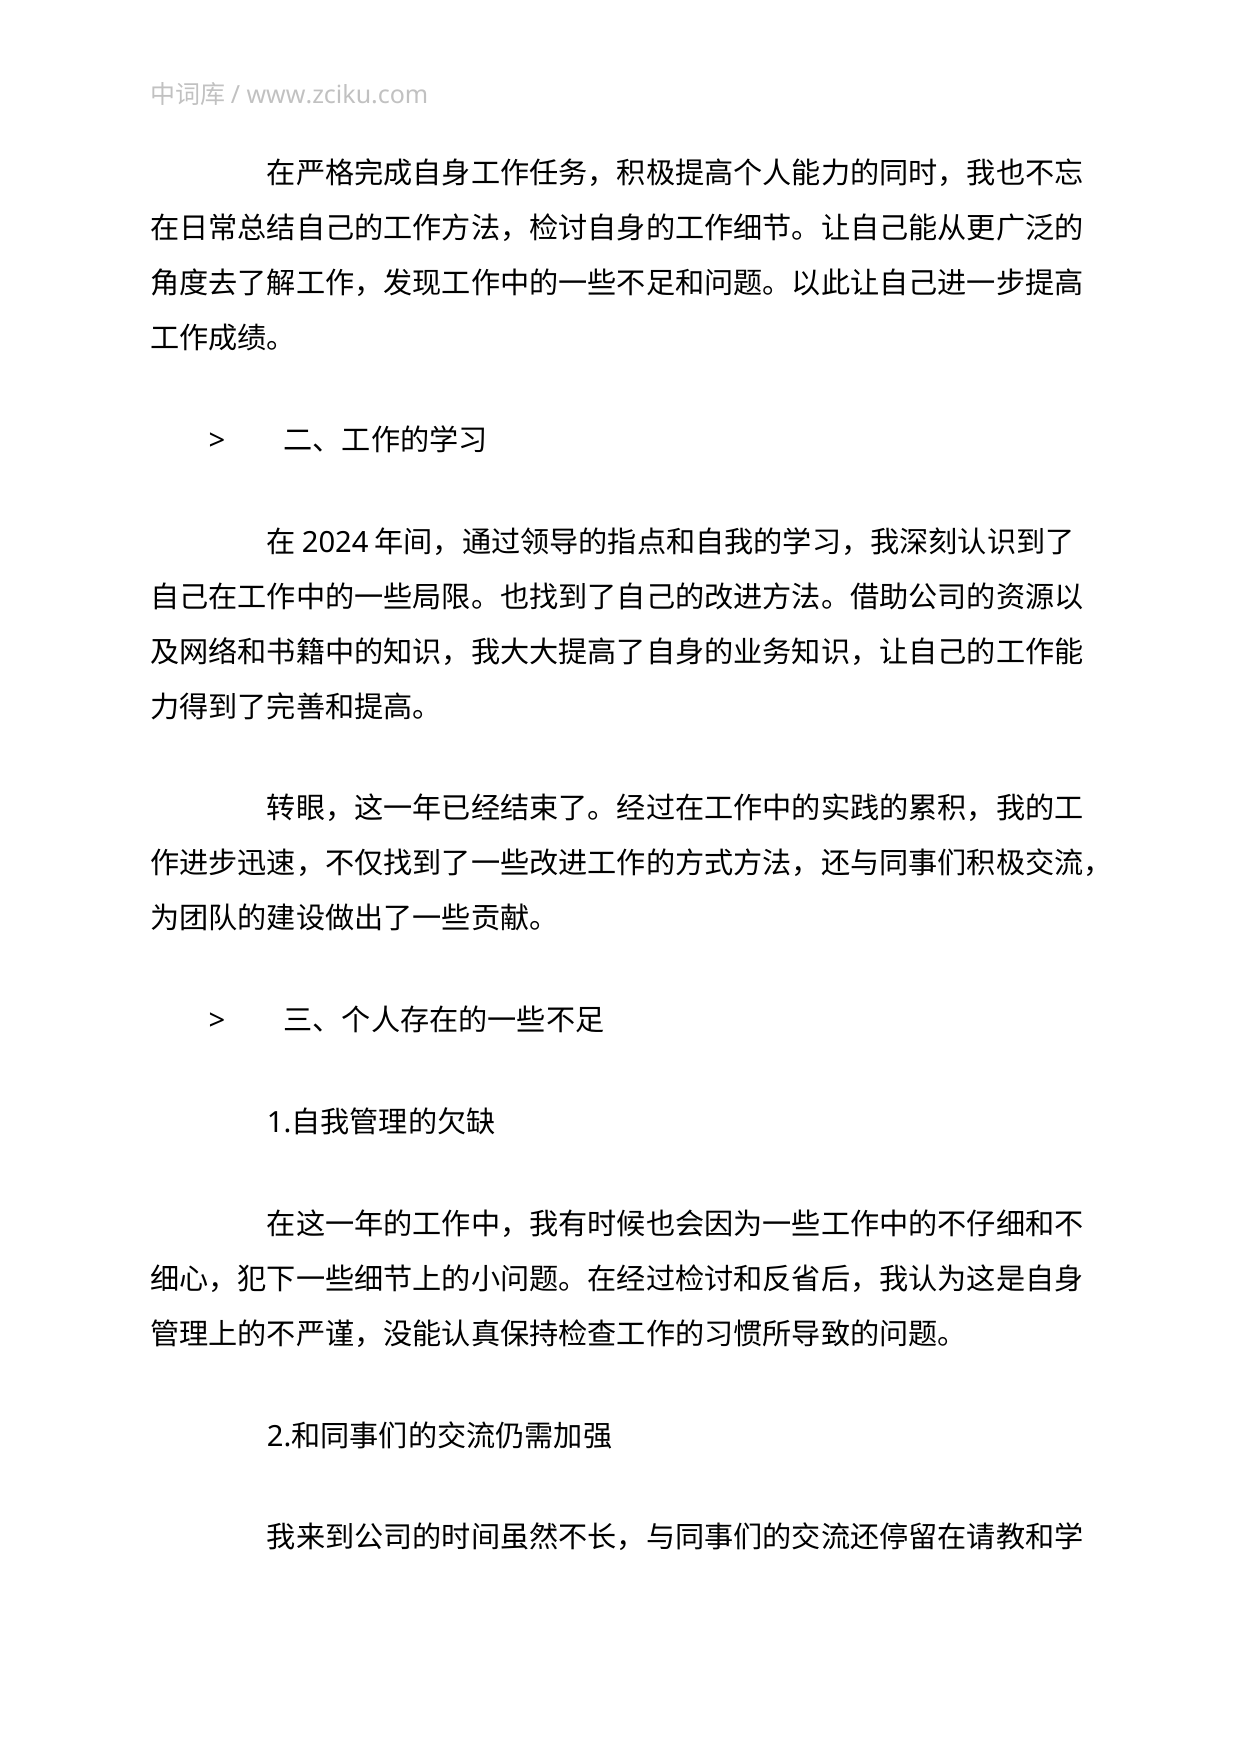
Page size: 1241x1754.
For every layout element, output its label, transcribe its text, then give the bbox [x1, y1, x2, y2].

text 1.自我管理的欠缺 [150, 1098, 1090, 1141]
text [150, 1514, 1090, 1556]
text 在严格完成自身工作任务，积极提高个人能力的同时，我也不忘在日常总结自己的工作方法，检讨自身的工作细节。让自己能从更广泛的角度去了解工作，发现工作中的一些不足和问题。以此让自己进一步提高工作成绩。 [150, 150, 1090, 357]
text 在这一年的工作中，我有时候也会因为一些工作中的不仔细和不细心，犯下一些细节上的小问题。在经过检讨和反省后，我认为这是自身管理上的不严谨，没能认真保持检查工作的习惯所导致的问题。 [150, 1201, 1090, 1353]
text > 二、工作的学习 [150, 416, 1090, 459]
text 转眼，这一年已经结束了。经过在工作中的实践的累积，我的工作进步迅速，不仅找到了一些改进工作的方式方法，还与同事们积极交流，为团队的建设做出了一些贡献。 [150, 785, 1090, 937]
text > 三、个人存在的一些不足 [150, 997, 1090, 1039]
text 2.和同事们的交流仍需加强 [150, 1412, 1090, 1454]
text 在2024年间，通过领导的指点和自我的学习，我深刻认识到了自己在工作中的一些局限。也找到了自己的改进方法。借助公司的资源以及网络和书籍中的知识，我大大提高了自身的业务知识，让自己的工作能力得到了完善和提高。 [150, 518, 1090, 726]
